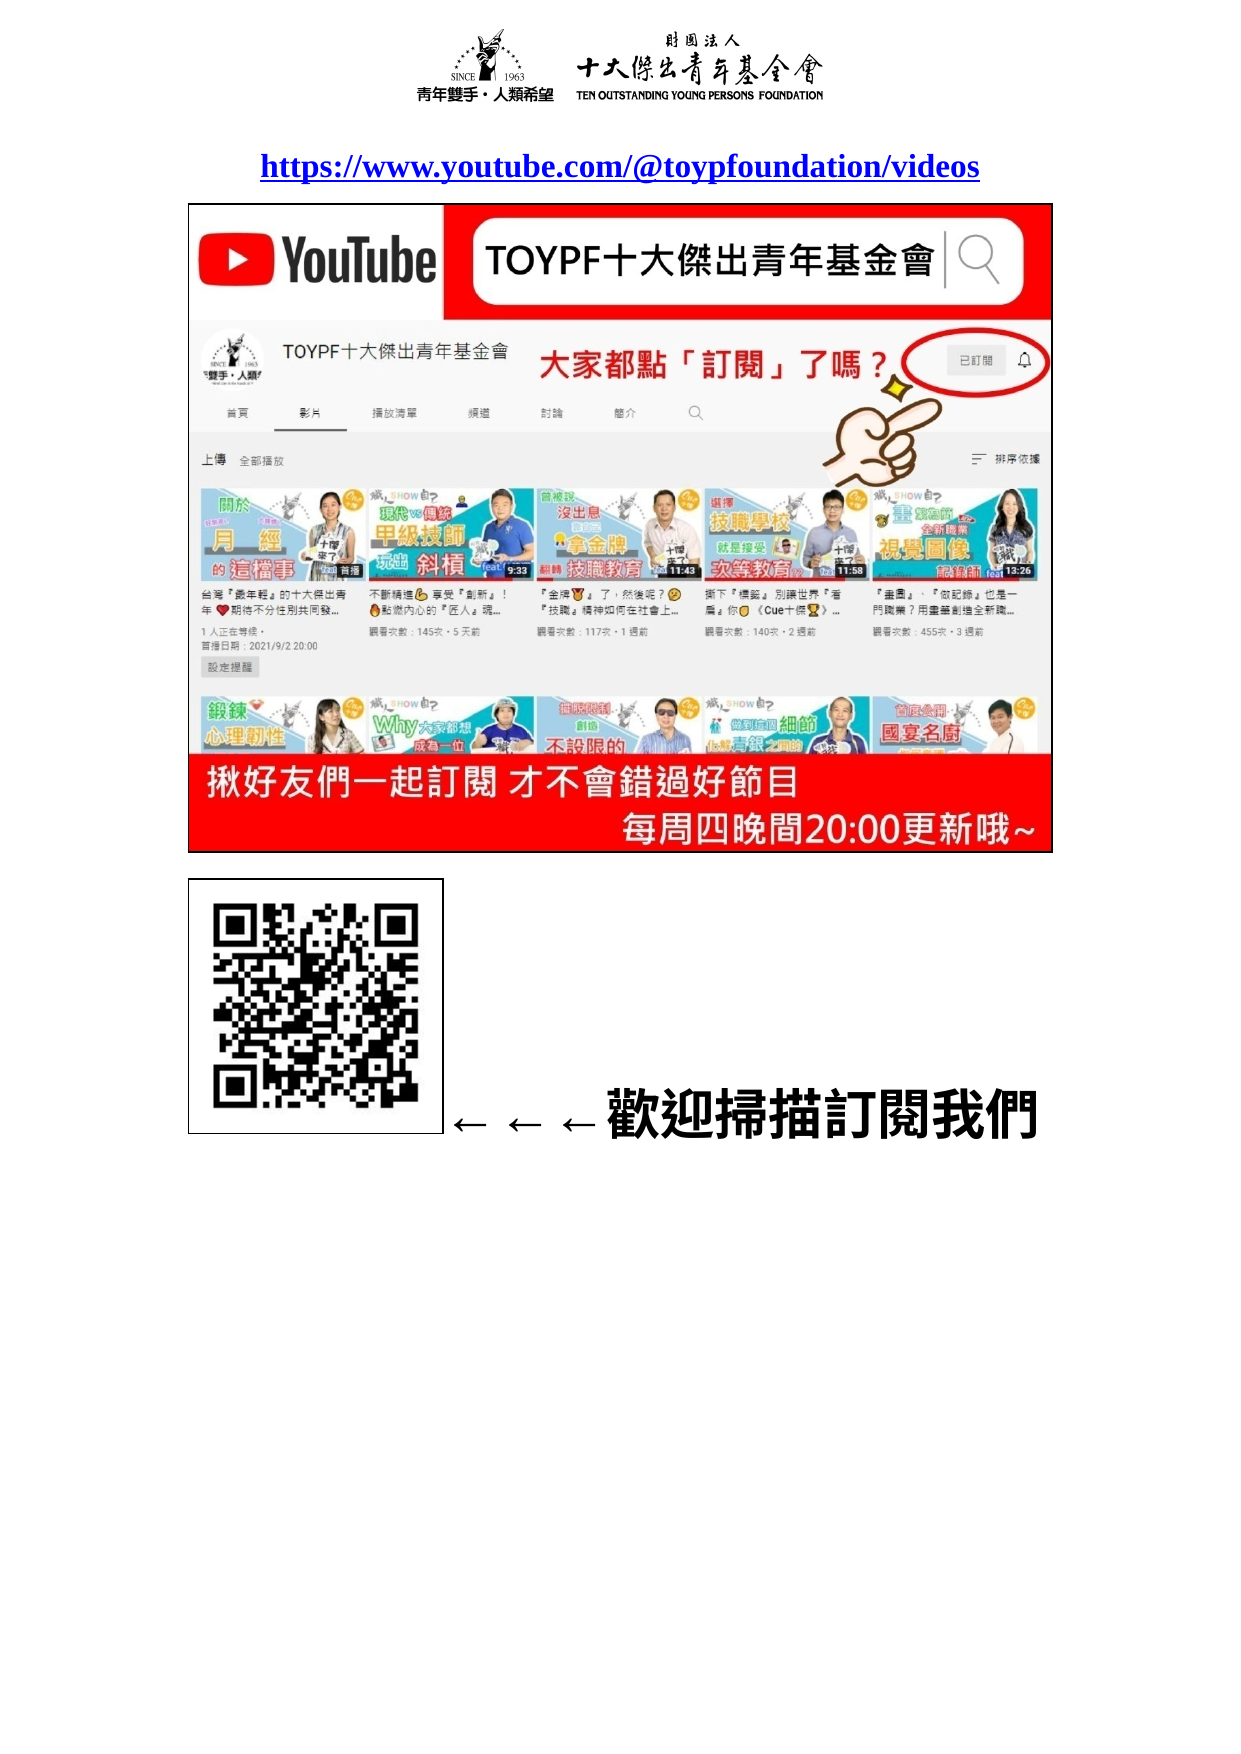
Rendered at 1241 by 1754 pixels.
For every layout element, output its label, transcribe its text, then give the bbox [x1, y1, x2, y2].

text https://www.youtube.com/@toypfoundation/videos [187, 128, 1053, 203]
picture [189, 880, 442, 1133]
picture [417, 29, 823, 102]
picture [189, 205, 1051, 851]
text ←←←歡迎掃描訂閱我們 [187, 878, 1053, 1178]
